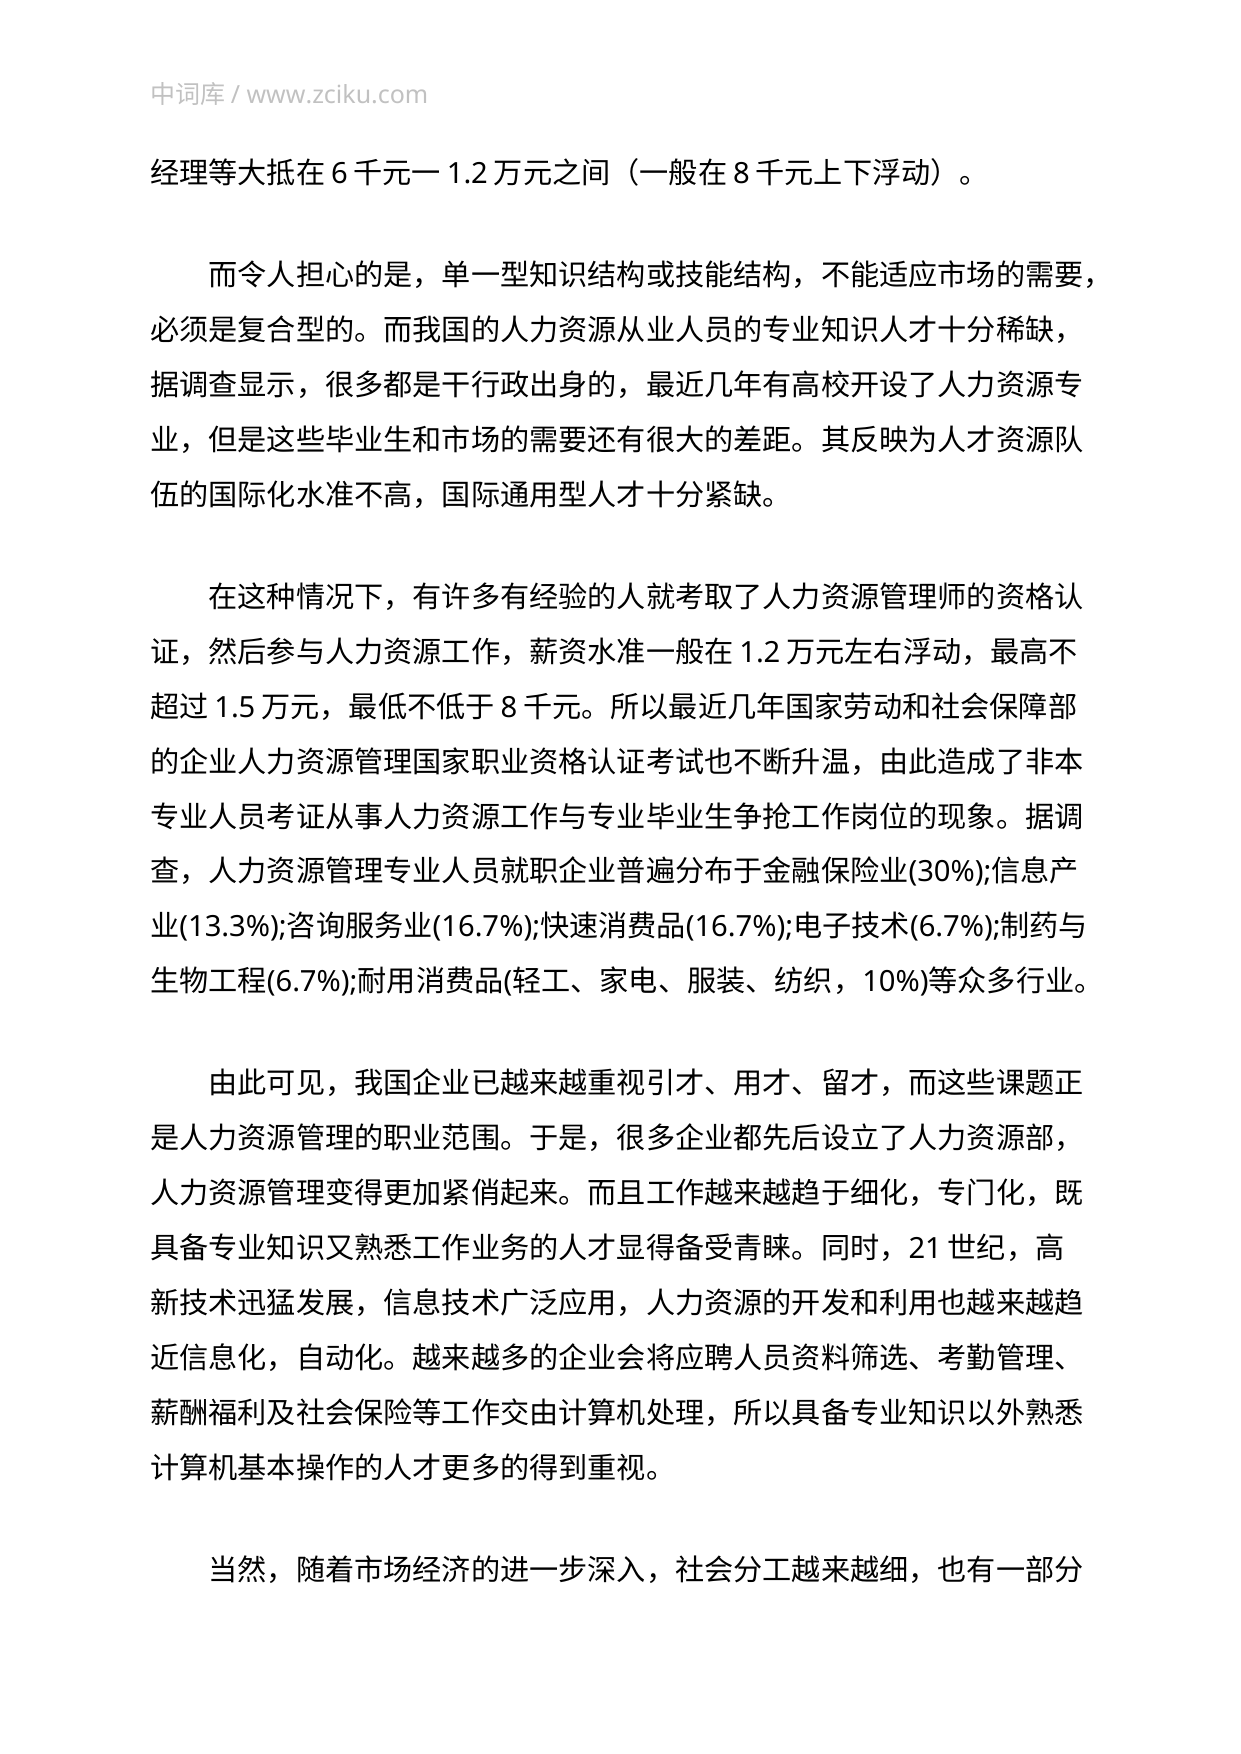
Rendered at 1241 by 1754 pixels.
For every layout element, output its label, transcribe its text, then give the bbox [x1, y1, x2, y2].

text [150, 150, 1090, 192]
text 在这种情况下，有许多有经验的人就考取了人力资源管理师的资格认证，然后参与人力资源工作，薪资水准一般在1.2万元左右浮动，最高不超过1.5万元，最低不低于8千元。所以最近几年国家劳动和社会保障部的企业人力资源管理国家职业资格认证考试也不断升温，由此造成了非本专业人员考证从事人力资源工作与专业毕业生争抢工作岗位的现象。据调查，人力资源管理专业人员就职企业普遍分布于金融保险业(30%);信息产业(13.3%);咨询服务业(16.7%);快速消费品(16.7%);电子技术(6.7%);制药与生物工程(6.7%);耐用消费品(轻工、家电、服装、纺织，10%)等众多行业。 [150, 573, 1090, 1000]
text 而令人担心的是，单一型知识结构或技能结构，不能适应市场的需要，必须是复合型的。而我国的人力资源从业人员的专业知识人才十分稀缺，据调查显示，很多都是干行政出身的，最近几年有高校开设了人力资源专业，但是这些毕业生和市场的需要还有很大的差距。其反映为人才资源队伍的国际化水准不高，国际通用型人才十分紧缺。 [150, 252, 1090, 514]
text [150, 1546, 1090, 1588]
text 由此可见，我国企业已越来越重视引才、用才、留才，而这些课题正是人力资源管理的职业范围。于是，很多企业都先后设立了人力资源部，人力资源管理变得更加紧俏起来。而且工作越来越趋于细化，专门化，既具备专业知识又熟悉工作业务的人才显得备受青睐。同时，21世纪，高新技术迅猛发展，信息技术广泛应用，人力资源的开发和利用也越来越趋近信息化，自动化。越来越多的企业会将应聘人员资料筛选、考勤管理、薪酬福利及社会保险等工作交由计算机处理，所以具备专业知识以外熟悉计算机基本操作的人才更多的得到重视。 [150, 1060, 1090, 1487]
